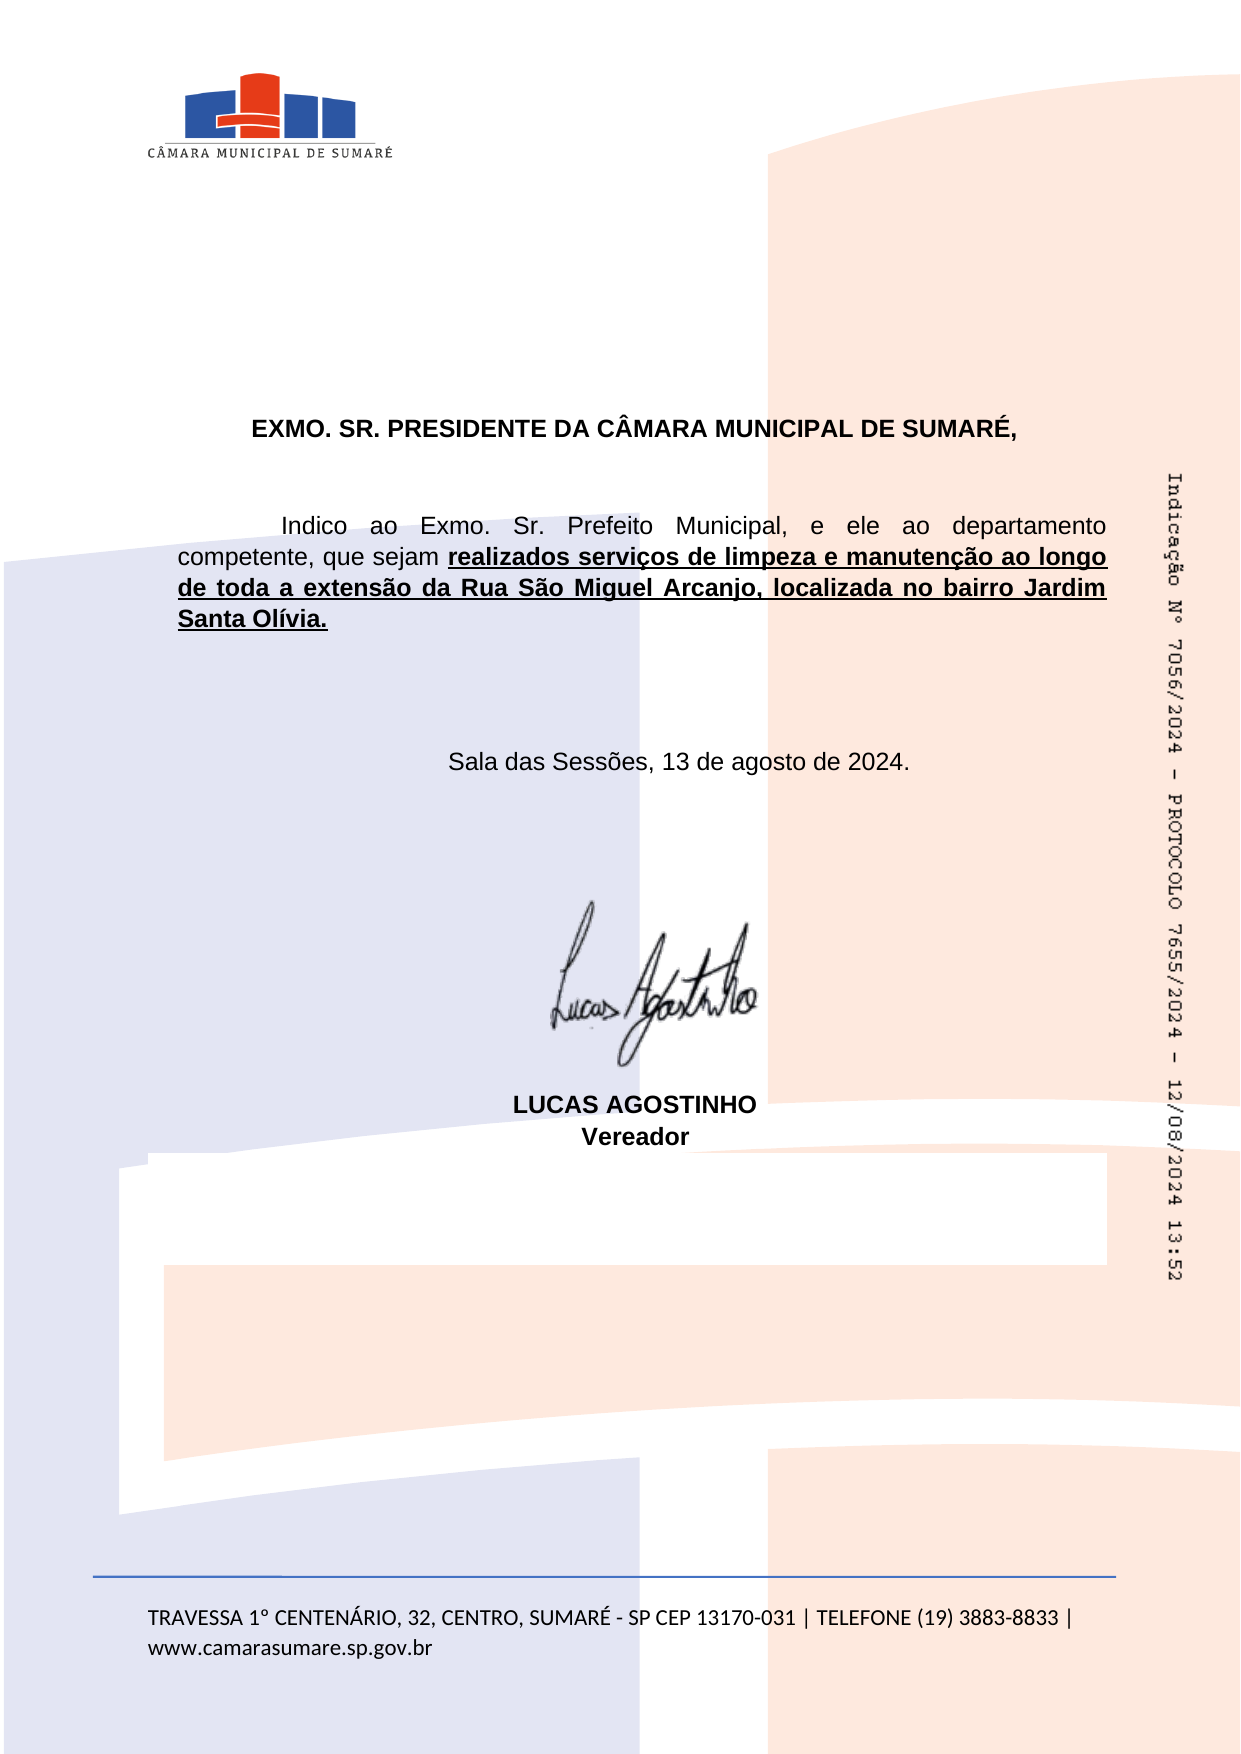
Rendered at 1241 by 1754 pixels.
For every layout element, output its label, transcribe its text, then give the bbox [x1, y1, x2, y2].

text Indico ao Exmo. Sr. Prefeito Municipal, e ele ao departamento competente, que sejam realizados serviços de limpeza e manutenção ao longo de toda a extensão da Rua São Miguel Arcanjo, localizada no bairro Jardim Santa Olívia. [177, 511, 1107, 598]
text LUCAS AGOSTINHO [177, 1091, 1107, 1119]
text Sala das Sessões, 13 de agosto de 2024. [177, 747, 1107, 775]
picture [147, 73, 394, 160]
text EXMO. SR. PRESIDENTE DA CÂMARA MUNICIPAL DE SUMARÉ, [177, 414, 1107, 443]
picture [1142, 468, 1205, 1286]
text Vereador [177, 1122, 1107, 1150]
text Indico ao Exmo. Sr. Prefeito Municipal, e ele ao departamento competente, que sejam realizados serviços de limpeza e manutenção ao longo de toda a extensão da Rua São Miguel Arcanjo, localizada no bairro Jardim Santa Olívia. [177, 599, 1107, 633]
picture [505, 889, 809, 1072]
